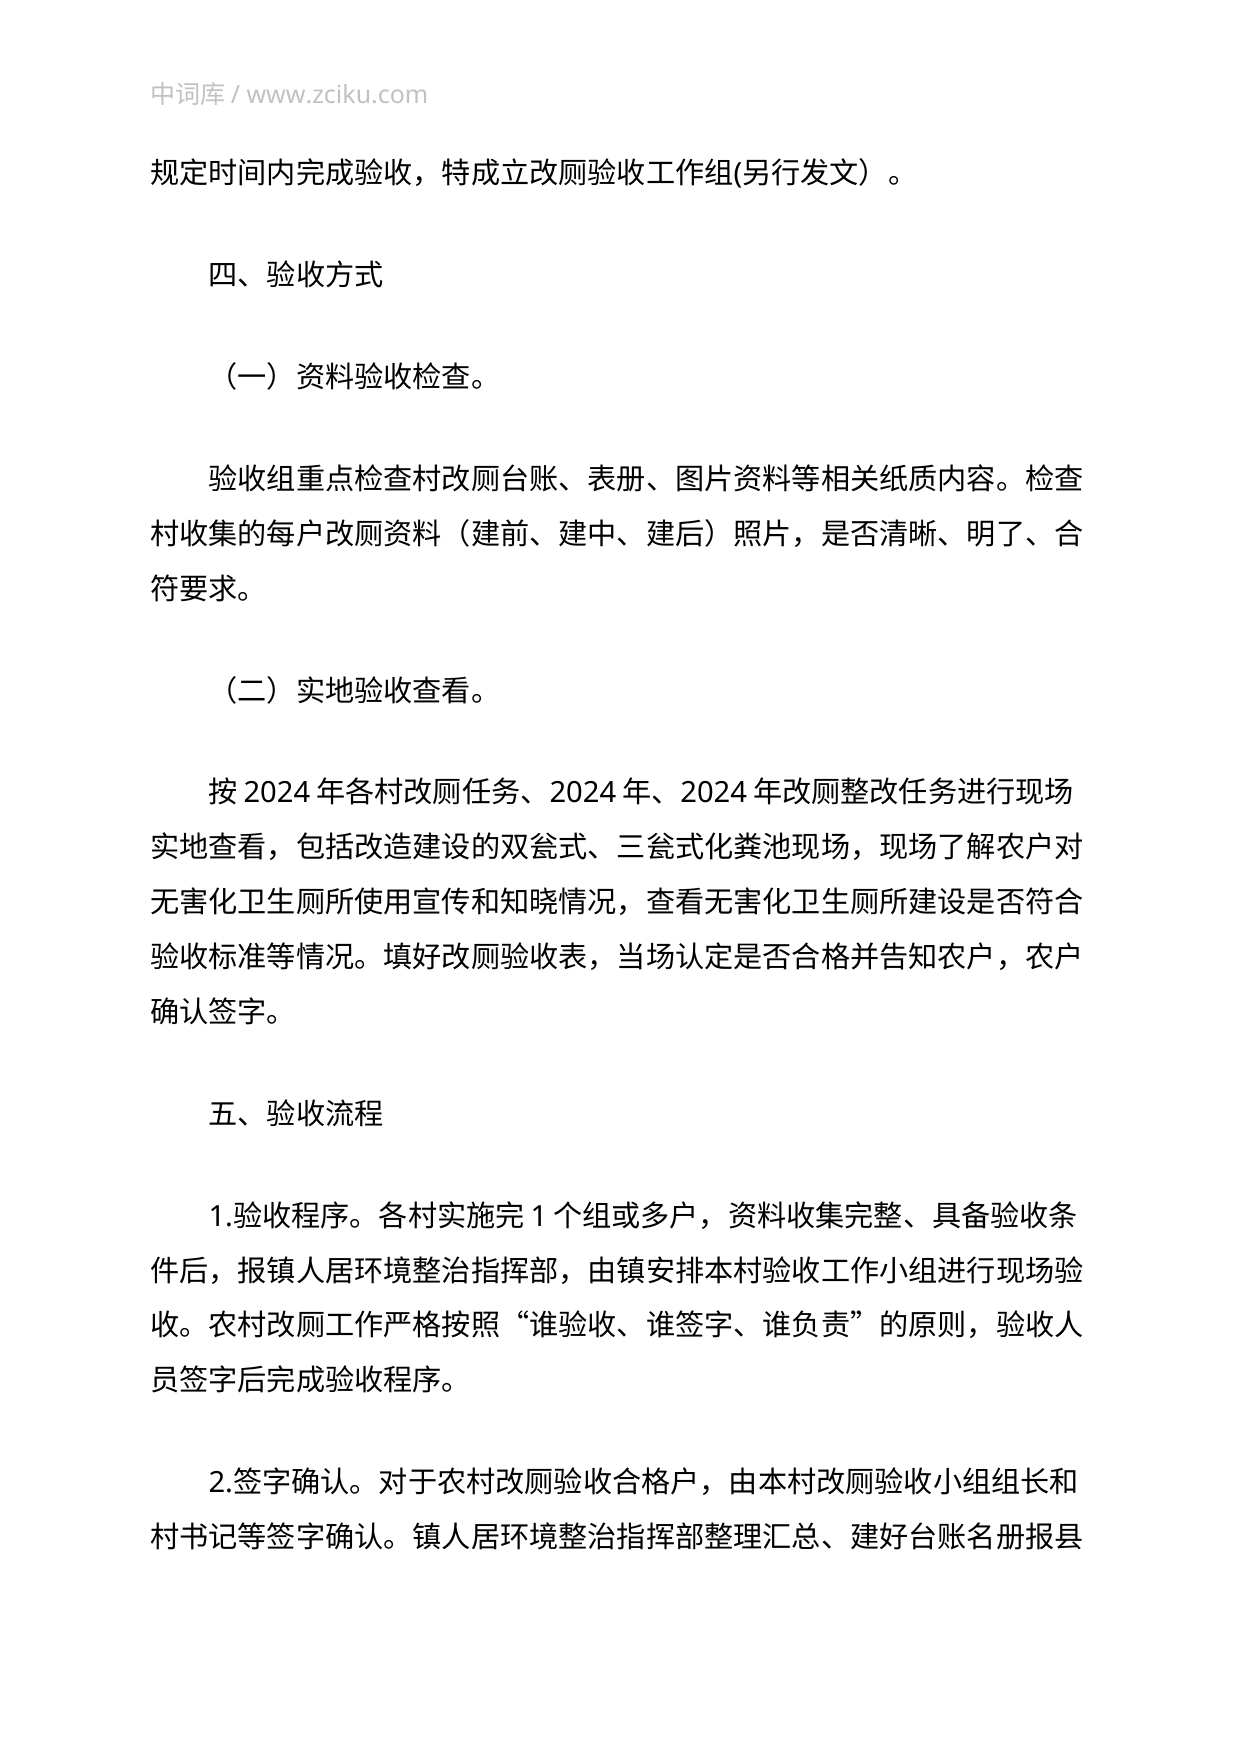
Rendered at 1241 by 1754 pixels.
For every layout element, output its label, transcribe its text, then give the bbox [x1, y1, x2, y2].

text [150, 150, 1090, 192]
text 按2024年各村改厕任务、2024年、2024年改厕整改任务进行现场实地查看，包括改造建设的双瓮式、三瓮式化粪池现场，现场了解农户对无害化卫生厕所使用宣传和知晓情况，查看无害化卫生厕所建设是否符合验收标准等情况。填好改厕验收表，当场认定是否合格并告知农户，农户确认签字。 [150, 769, 1090, 1031]
text 四、验收方式 [150, 252, 1090, 294]
text （二）实地验收查看。 [150, 667, 1090, 709]
text 1.验收程序。各村实施完1个组或多户，资料收集完整、具备验收条件后，报镇人居环境整治指挥部，由镇安排本村验收工作小组进行现场验收。农村改厕工作严格按照“谁验收、谁签字、谁负责”的原则，验收人员签字后完成验收程序。 [150, 1192, 1090, 1399]
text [150, 1459, 1090, 1556]
text （一）资料验收检查。 [150, 354, 1090, 396]
text 五、验收流程 [150, 1090, 1090, 1133]
text 验收组重点检查村改厕台账、表册、图片资料等相关纸质内容。检查村收集的每户改厕资料（建前、建中、建后）照片，是否清晰、明了、合符要求。 [150, 456, 1090, 608]
